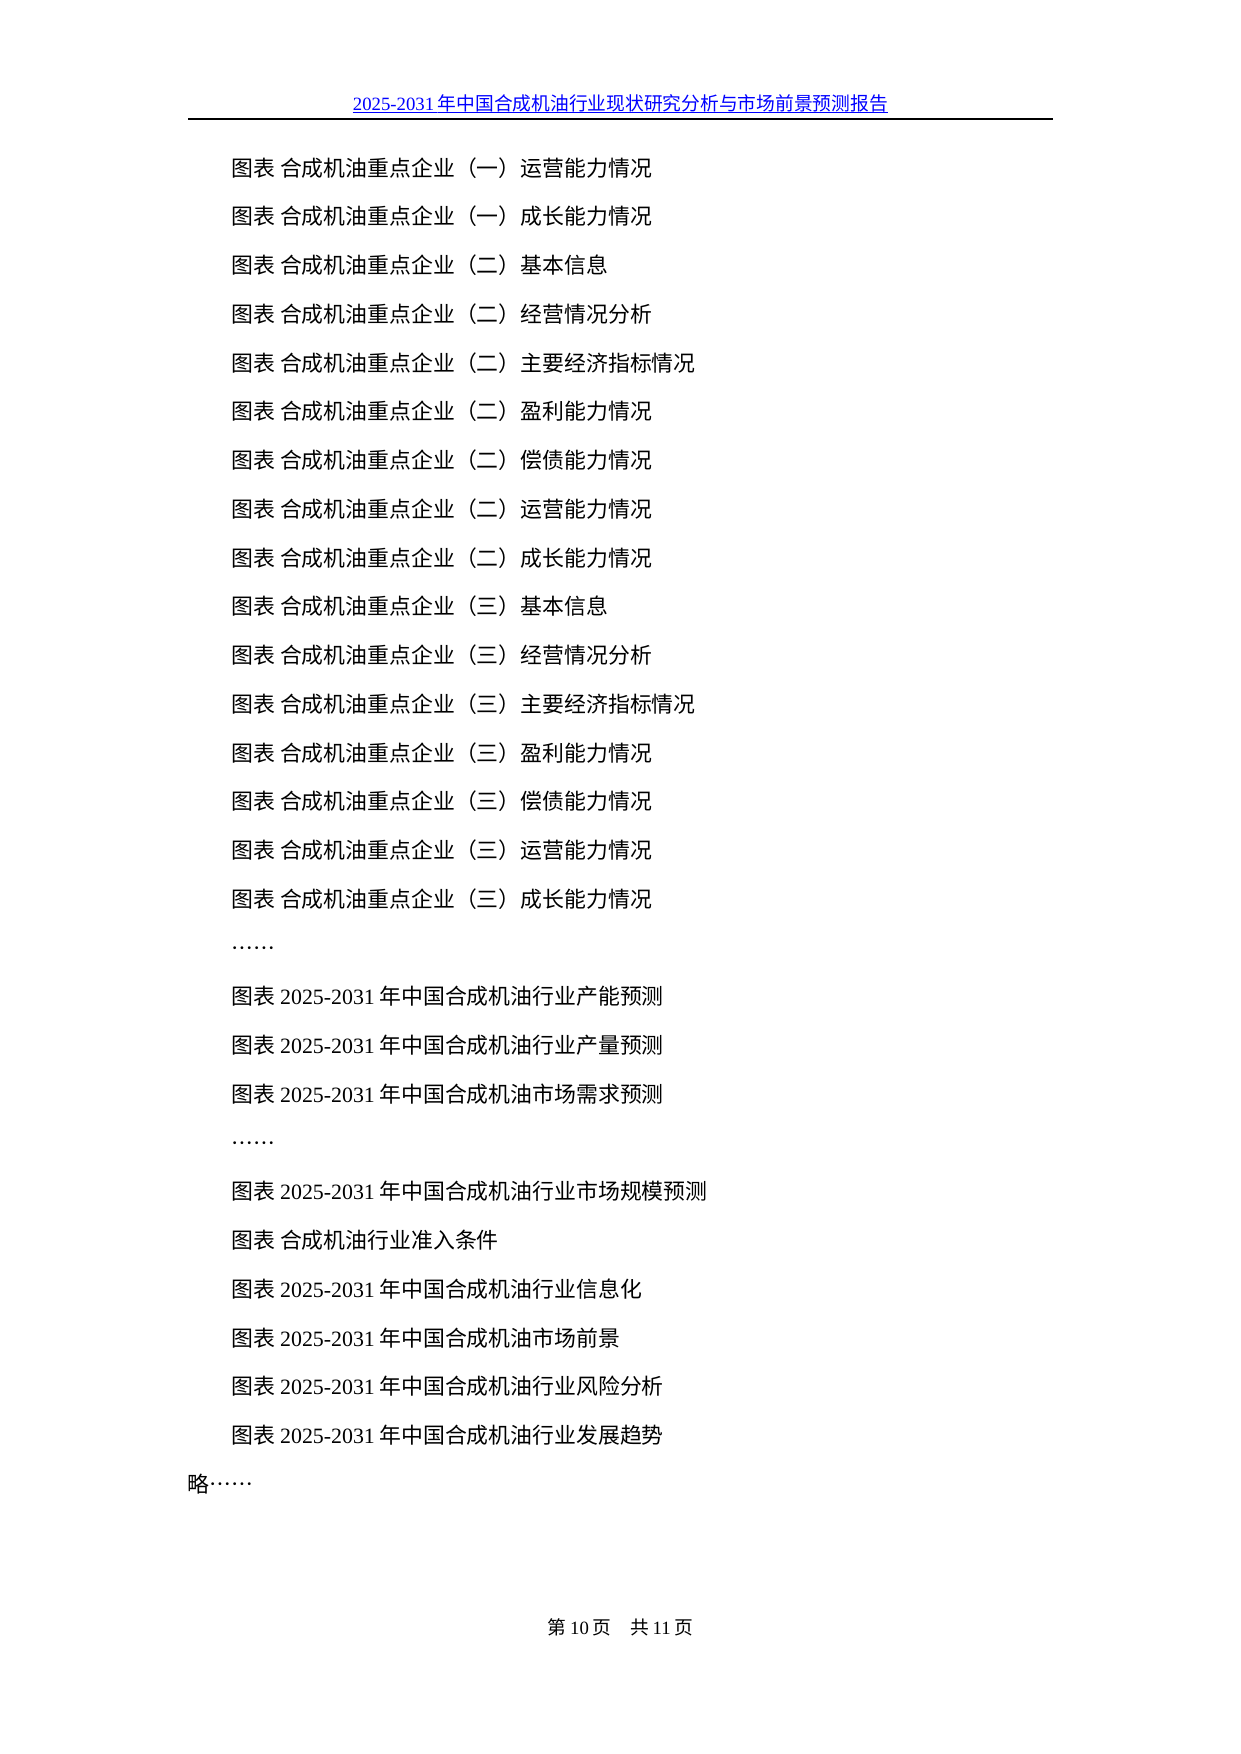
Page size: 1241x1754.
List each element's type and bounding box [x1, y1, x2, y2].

text [187, 150, 1053, 1499]
